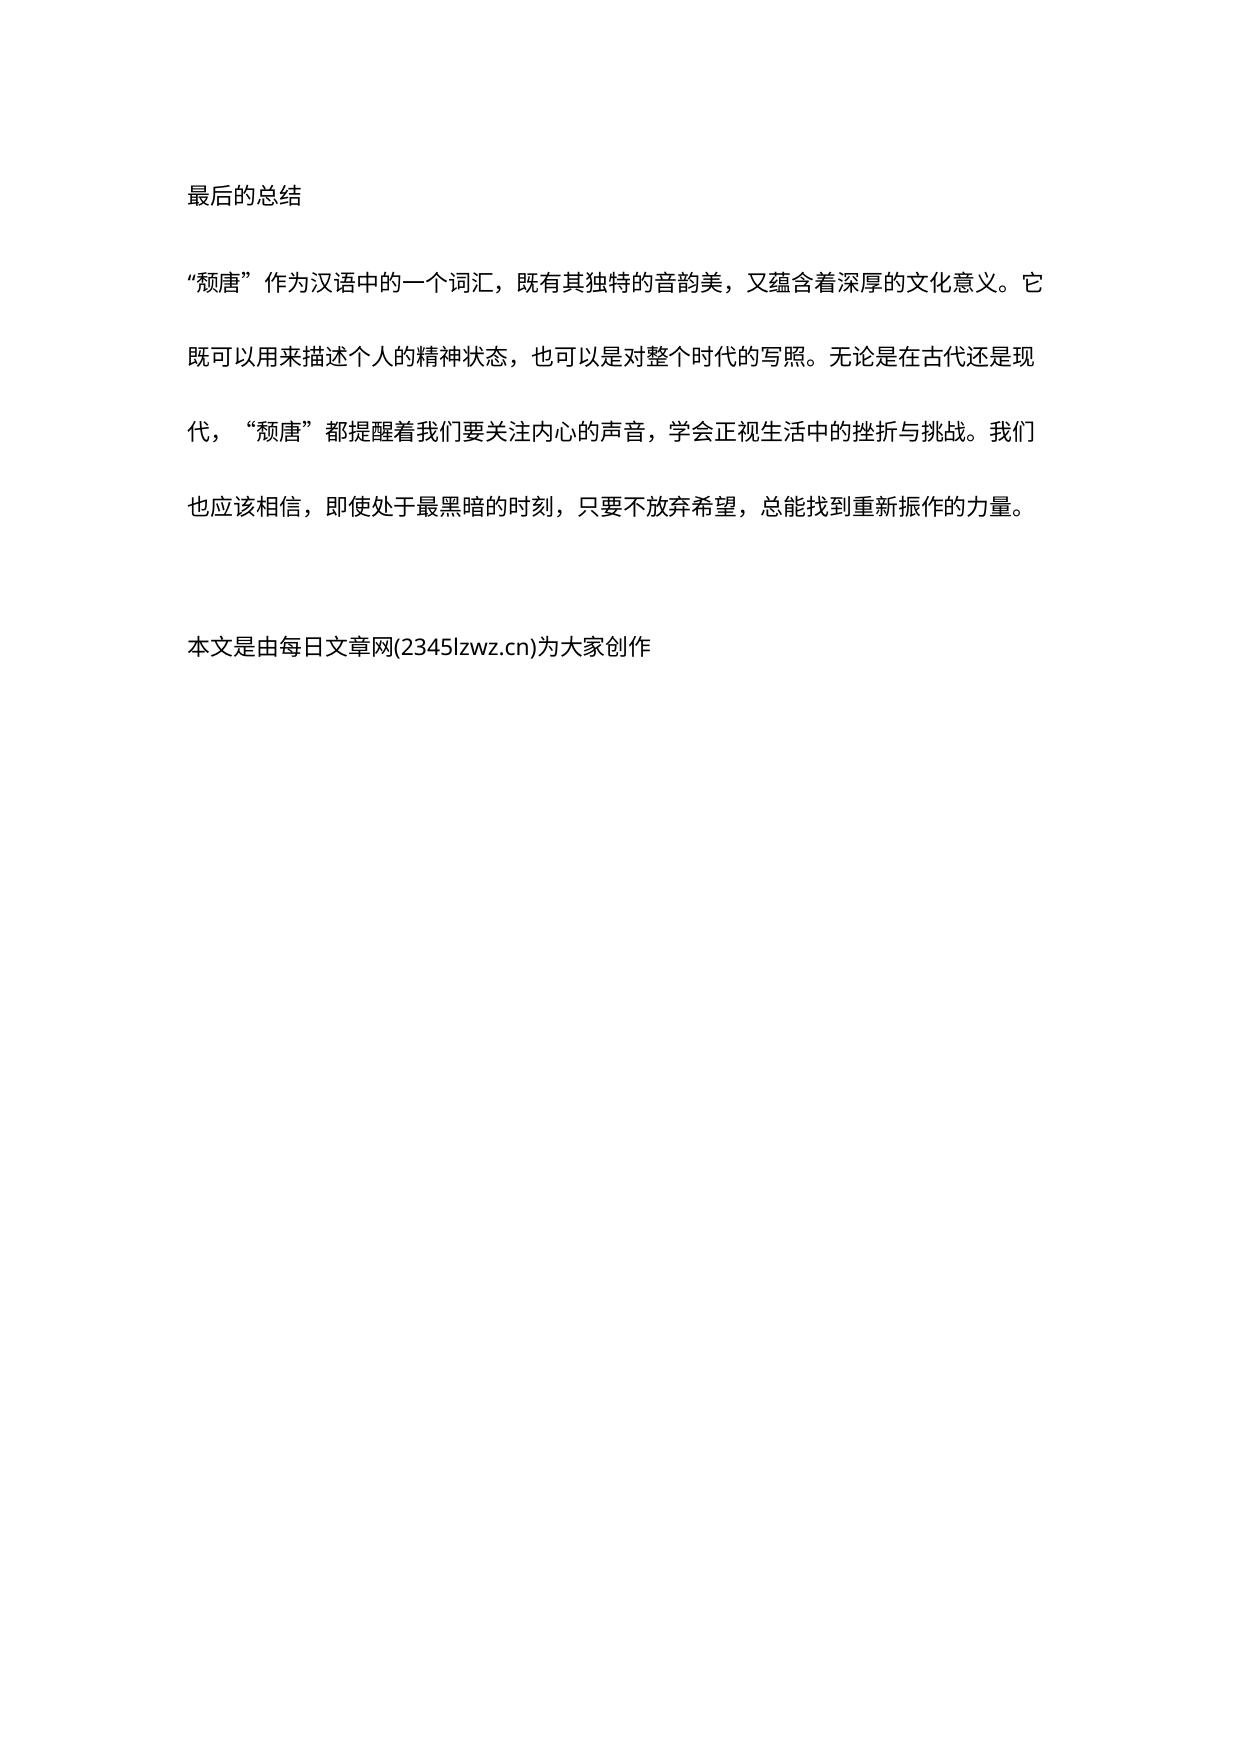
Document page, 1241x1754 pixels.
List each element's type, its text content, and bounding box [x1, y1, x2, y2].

text “颓唐”作为汉语中的一个词汇，既有其独特的音韵美，又蕴含着深厚的文化意义。它既可以用来描述个人的精神状态，也可以是对整个时代的写照。无论是在古代还是现代，“颓唐”都提醒着我们要关注内心的声音，学会正视生活中的挫折与挑战。我们也应该相信，即使处于最黑暗的时刻，只要不放弃希望，总能找到重新振作的力量。 [187, 248, 1053, 538]
text 最后的总结 [187, 162, 1053, 227]
text 本文是由每日文章网(2345lzwz.cn)为大家创作 [187, 613, 1053, 678]
